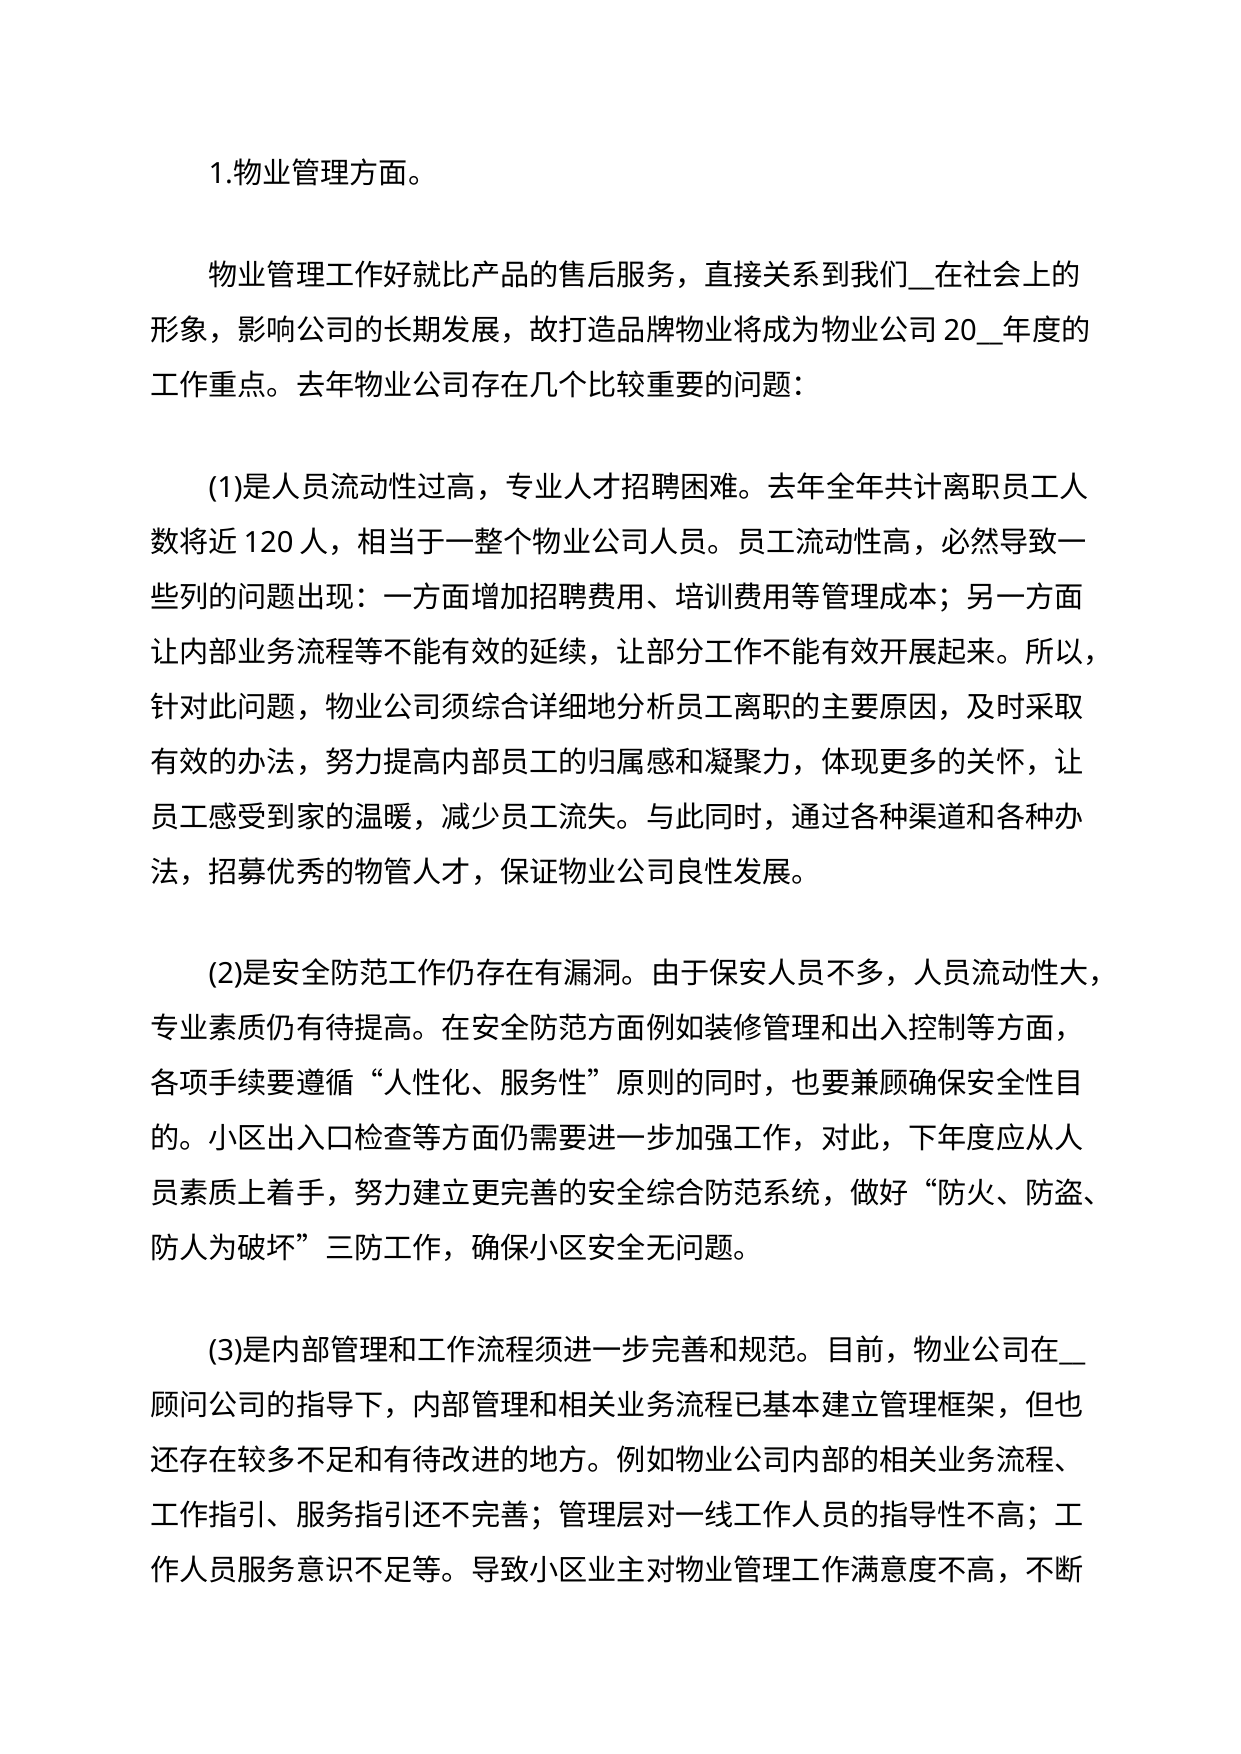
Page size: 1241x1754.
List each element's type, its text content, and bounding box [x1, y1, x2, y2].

text 1.物业管理方面。 [150, 150, 1090, 192]
text (1)是人员流动性过高，专业人才招聘困难。去年全年共计离职员工人数将近120人，相当于一整个物业公司人员。员工流动性高，必然导致一些列的问题出现：一方面增加招聘费用、培训费用等管理成本；另一方面让内部业务流程等不能有效的延续，让部分工作不能有效开展起来。所以，针对此问题，物业公司须综合详细地分析员工离职的主要原因，及时采取有效的办法，努力提高内部员工的归属感和凝聚力，体现更多的关怀，让员工感受到家的温暖，减少员工流失。与此同时，通过各种渠道和各种办法，招募优秀的物管人才，保证物业公司良性发展。 [150, 464, 1090, 891]
text (2)是安全防范工作仍存在有漏洞。由于保安人员不多，人员流动性大，专业素质仍有待提高。在安全防范方面例如装修管理和出入控制等方面，各项手续要遵循“人性化、服务性”原则的同时，也要兼顾确保安全性目的。小区出入口检查等方面仍需要进一步加强工作，对此，下年度应从人员素质上着手，努力建立更完善的安全综合防范系统，做好“防火、防盗、防人为破坏”三防工作，确保小区安全无问题。 [150, 950, 1090, 1267]
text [150, 1326, 1090, 1588]
text 物业管理工作好就比产品的售后服务，直接关系到我们__在社会上的形象，影响公司的长期发展，故打造品牌物业将成为物业公司20__年度的工作重点。去年物业公司存在几个比较重要的问题： [150, 252, 1090, 404]
